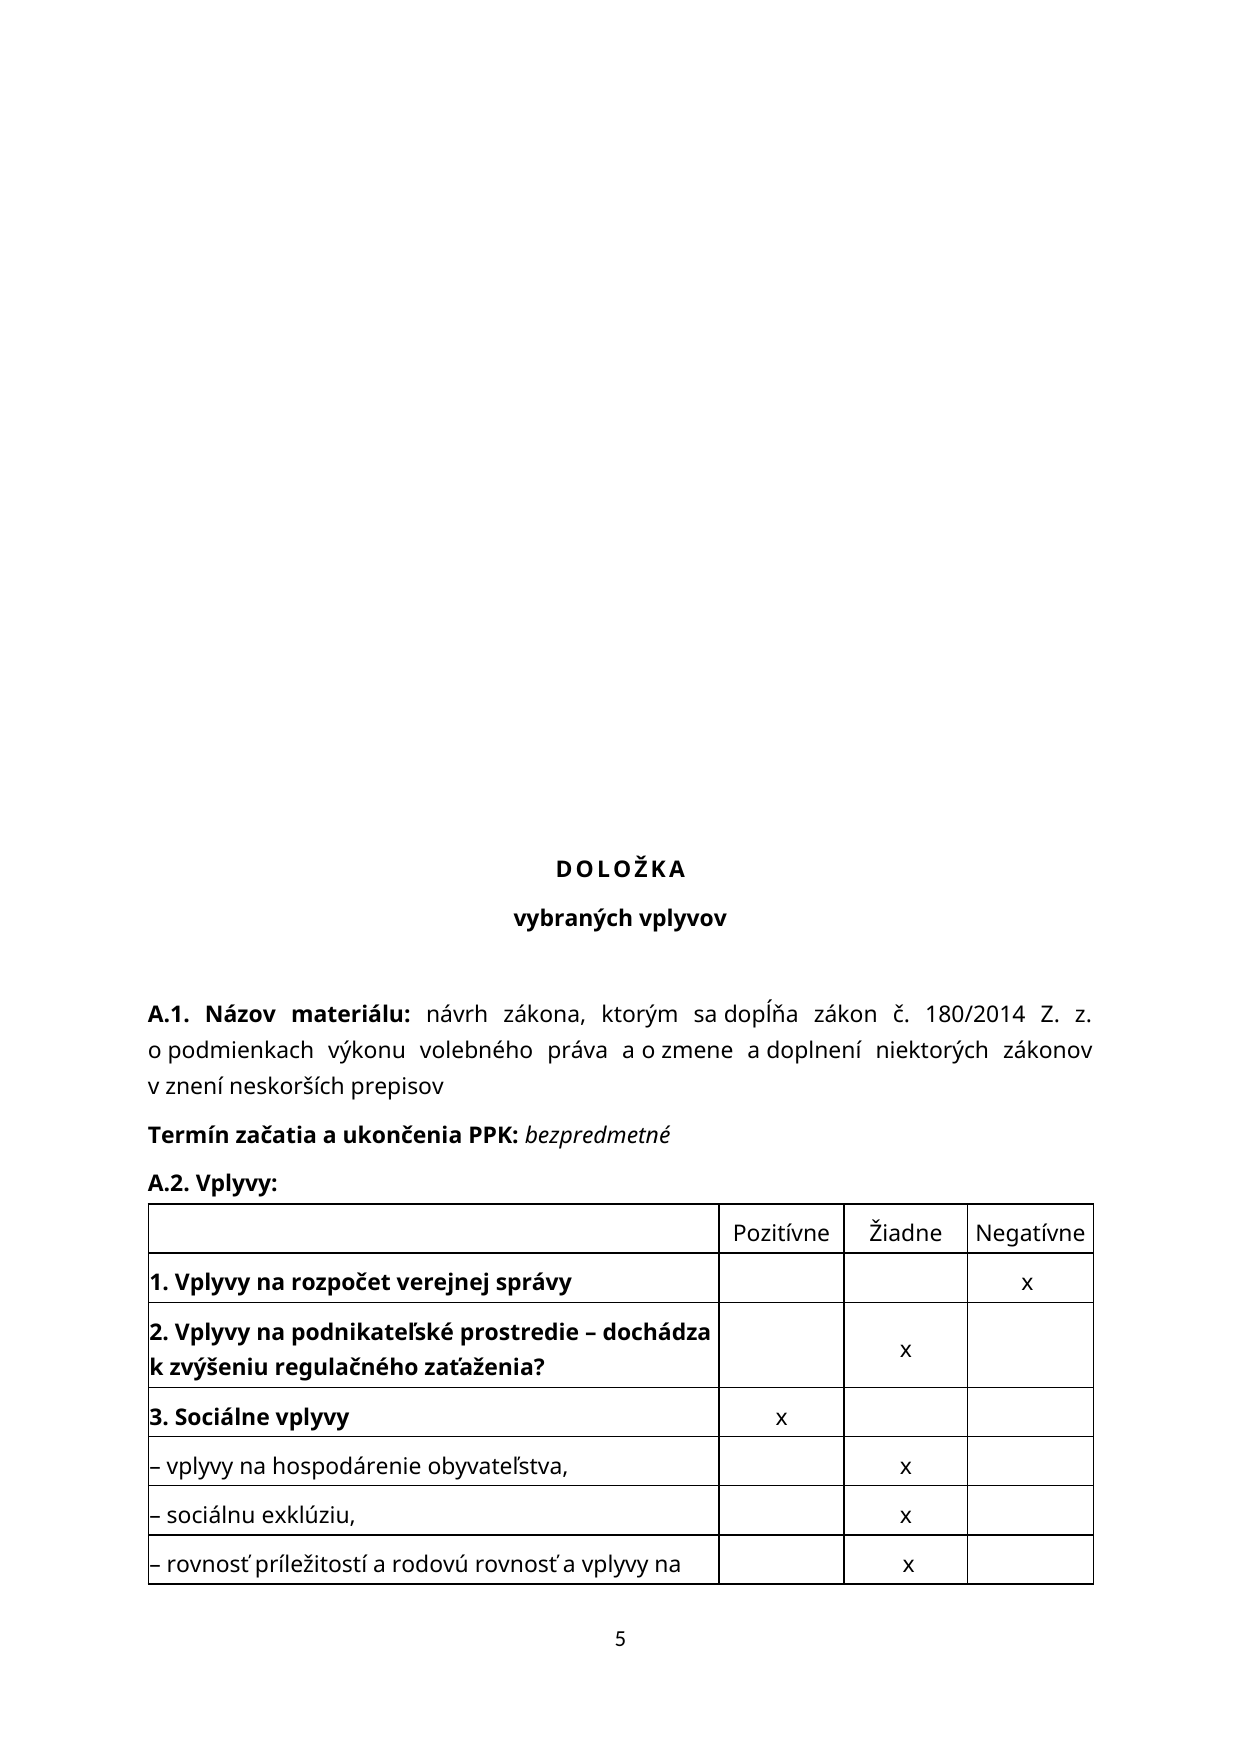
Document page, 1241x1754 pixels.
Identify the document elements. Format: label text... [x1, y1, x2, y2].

table_cell [968, 1486, 1093, 1534]
table_cell [720, 1303, 843, 1386]
table_cell 2. Vplyvy na podnikateľské prostredie – dochádza k zvýšeniu regulačného zaťaženia? [149, 1303, 718, 1386]
table_header Negatívne [968, 1205, 1093, 1252]
table_cell x [845, 1437, 967, 1485]
table_cell x [720, 1388, 843, 1436]
text A.1. Názov materiálu: návrh zákona, ktorým sa dopĺňa zákon č. 180/2014 Z. z. o podmienkach výkonu volebného práva a o zmene a doplnení niektorých zákonov v znení neskorších prepisov [148, 998, 1093, 1101]
table_cell – vplyvy na hospodárenie obyvateľstva, [149, 1437, 718, 1485]
table_cell [968, 1388, 1093, 1436]
table_cell x [968, 1254, 1093, 1301]
table_cell [968, 1303, 1093, 1386]
text Termín začatia a ukončenia PPK: bezpredmetné [148, 1119, 1093, 1150]
table_header [149, 1205, 718, 1252]
table_cell [845, 1388, 967, 1436]
table_cell [720, 1254, 843, 1301]
table_cell x [845, 1303, 967, 1386]
text vybraných vplyvov [148, 901, 1093, 933]
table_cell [149, 1536, 718, 1583]
table_cell [968, 1437, 1093, 1485]
table_cell x [845, 1486, 967, 1534]
table_cell [720, 1437, 843, 1485]
table_cell 1. Vplyvy na rozpočet verejnej správy [149, 1254, 718, 1301]
table_cell [845, 1254, 967, 1301]
table_cell [720, 1486, 843, 1534]
table_cell – sociálnu exklúziu, [149, 1486, 718, 1534]
text A.2. Vplyvy: [148, 1167, 1093, 1198]
text Doložka [148, 853, 1093, 884]
table_header Žiadne [845, 1205, 967, 1252]
table_cell x [845, 1536, 967, 1583]
table_cell [720, 1536, 843, 1583]
table_header Pozitívne [720, 1205, 843, 1252]
table_cell 3. Sociálne vplyvy [149, 1388, 718, 1436]
table_cell [968, 1536, 1093, 1583]
